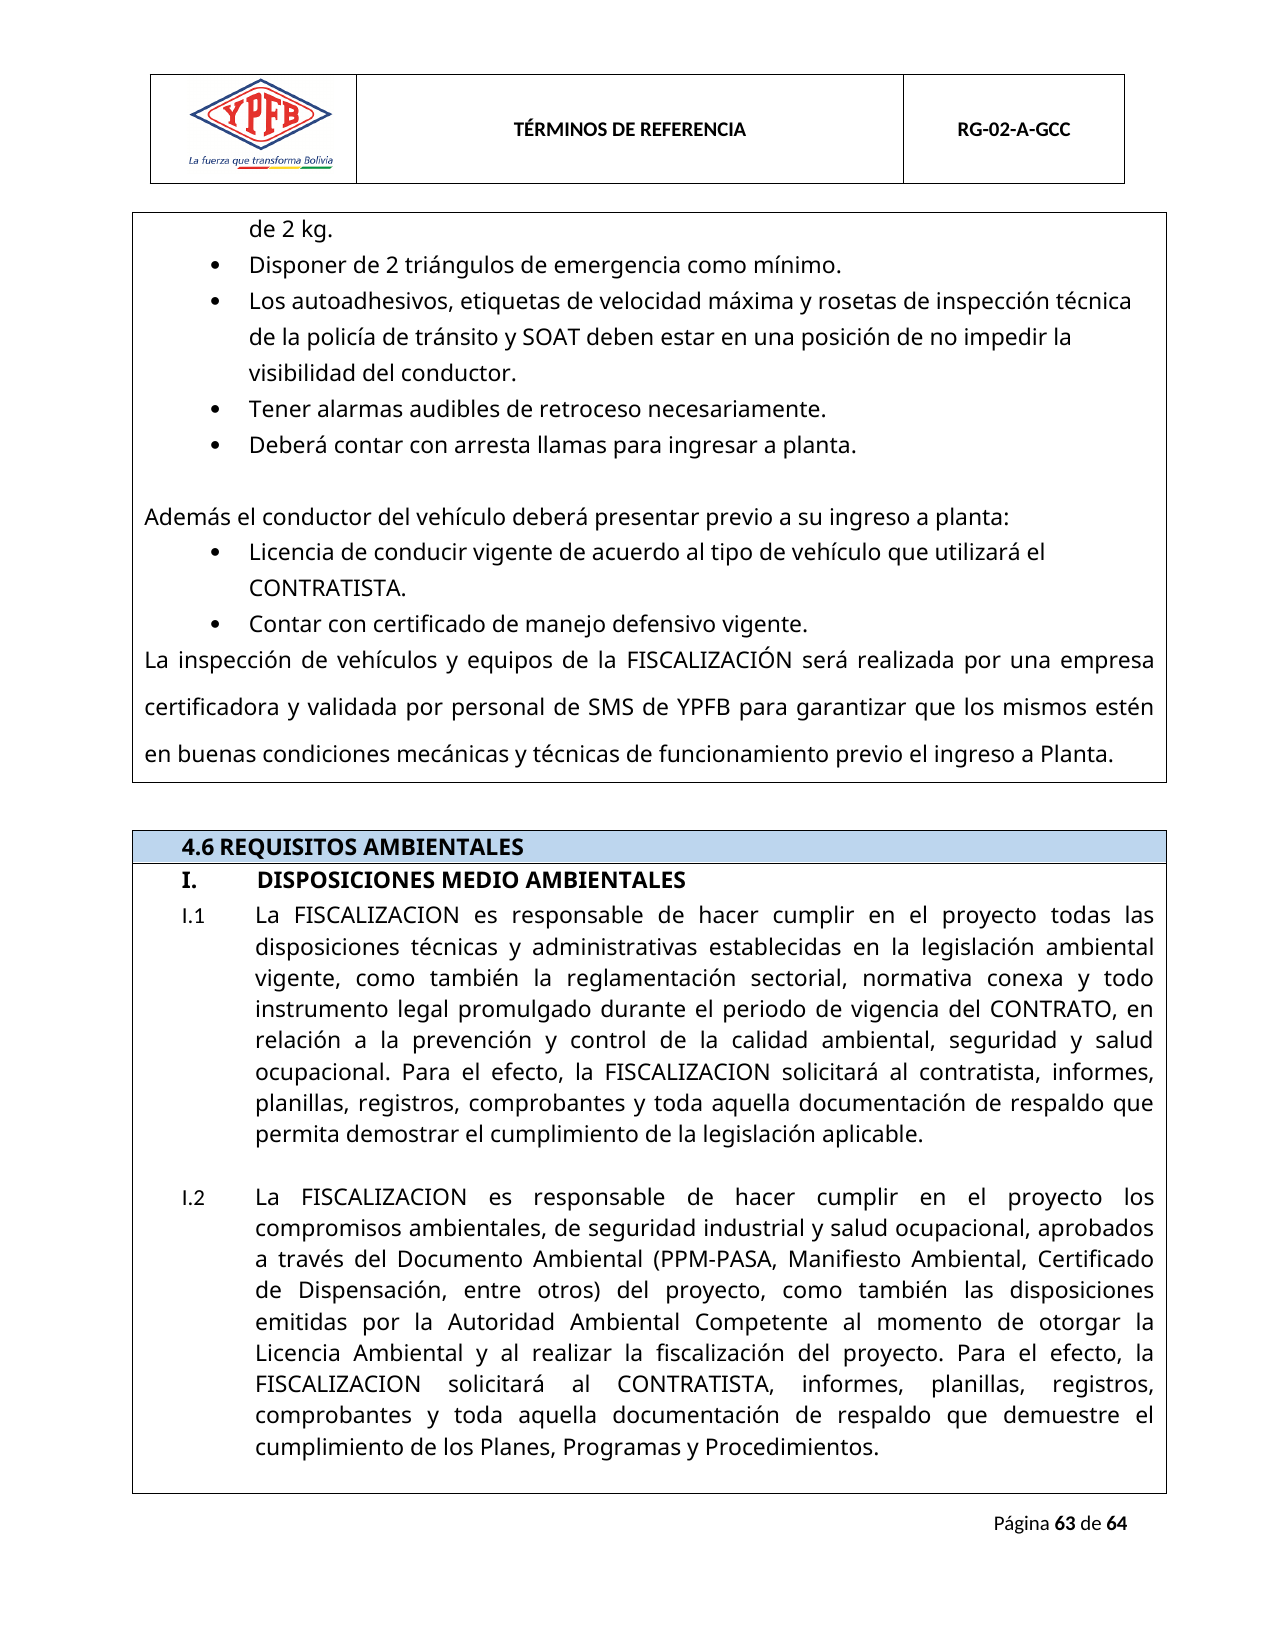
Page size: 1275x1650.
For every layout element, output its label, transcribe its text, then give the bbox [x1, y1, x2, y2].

picture [186, 75, 334, 174]
table_header REQUISITOS AMBIENTALES [133, 831, 1166, 862]
